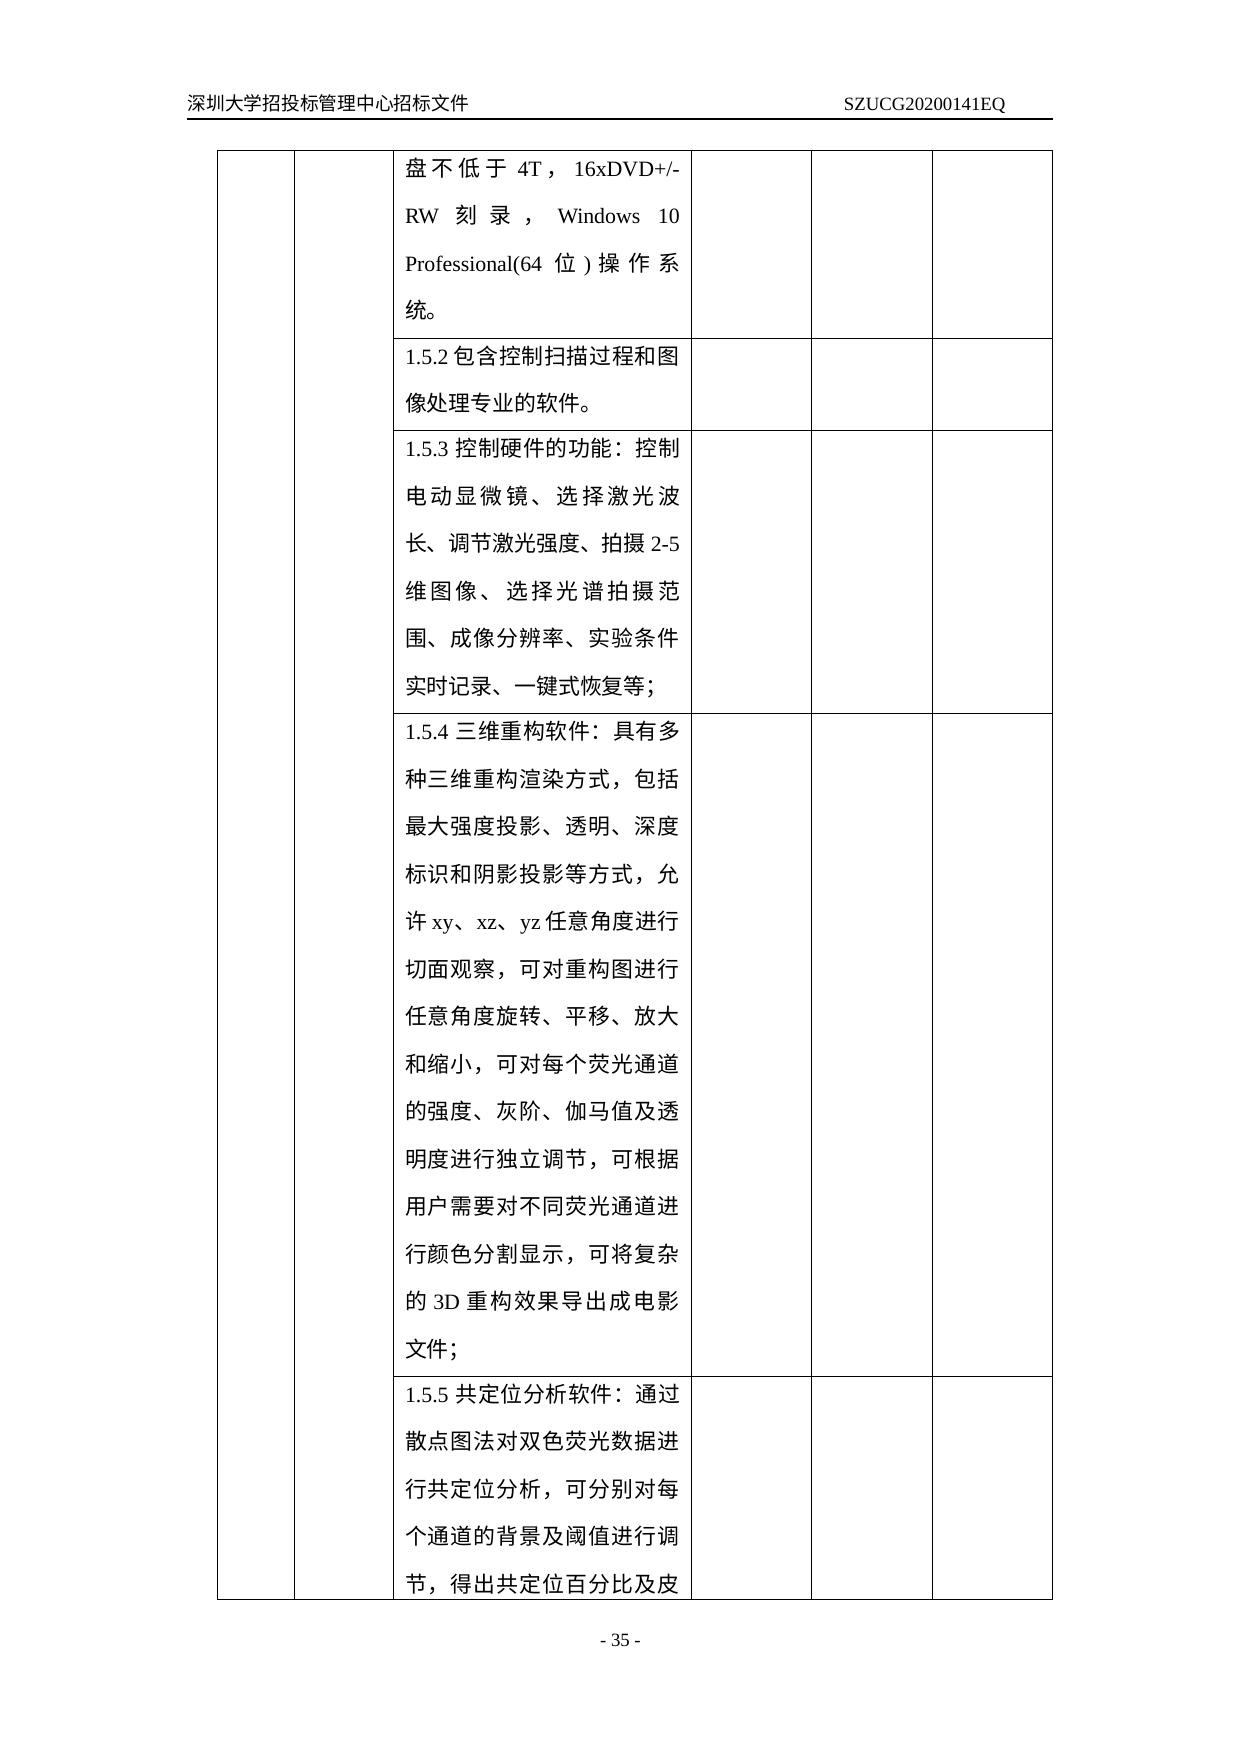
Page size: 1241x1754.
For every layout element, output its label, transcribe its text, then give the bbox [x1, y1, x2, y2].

table_cell 1.5.3 控制硬件的功能：控制电动显微镜、选择激光波长、调节激光强度、拍摄2-5维图像、选择光谱拍摄范围、成像分辨率、实验条件实时记录、一键式恢复等； [394, 431, 691, 713]
table_cell [933, 1377, 1052, 1598]
table_cell [692, 151, 811, 338]
table_cell [812, 431, 932, 713]
table_cell [812, 339, 932, 430]
table_cell [933, 714, 1052, 1376]
table_cell [812, 151, 932, 338]
table_cell 1.5.4 三维重构软件：具有多种三维重构渲染方式，包括最大强度投影、透明、深度标识和阴影投影等方式，允许xy、xz、yz任意角度进行切面观察，可对重构图进行任意角度旋转、平移、放大和缩小，可对每个荧光通道的强度、灰阶、伽马值及透明度进行独立调节，可根据用户需要对不同荧光通道进行颜色分割显示，可将复杂的3D重构效果导出成电影文件； [394, 714, 691, 1376]
table_cell [692, 431, 811, 713]
table_cell [933, 151, 1052, 338]
table_cell [812, 1377, 932, 1598]
table_cell [812, 714, 932, 1376]
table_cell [394, 1377, 691, 1598]
table_cell [933, 339, 1052, 430]
table_cell [692, 339, 811, 430]
table_cell 1.5.2包含控制扫描过程和图像处理专业的软件。 [394, 339, 691, 430]
table_cell [692, 714, 811, 1376]
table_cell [394, 151, 691, 338]
table_cell [933, 431, 1052, 713]
table_cell [692, 1377, 811, 1598]
